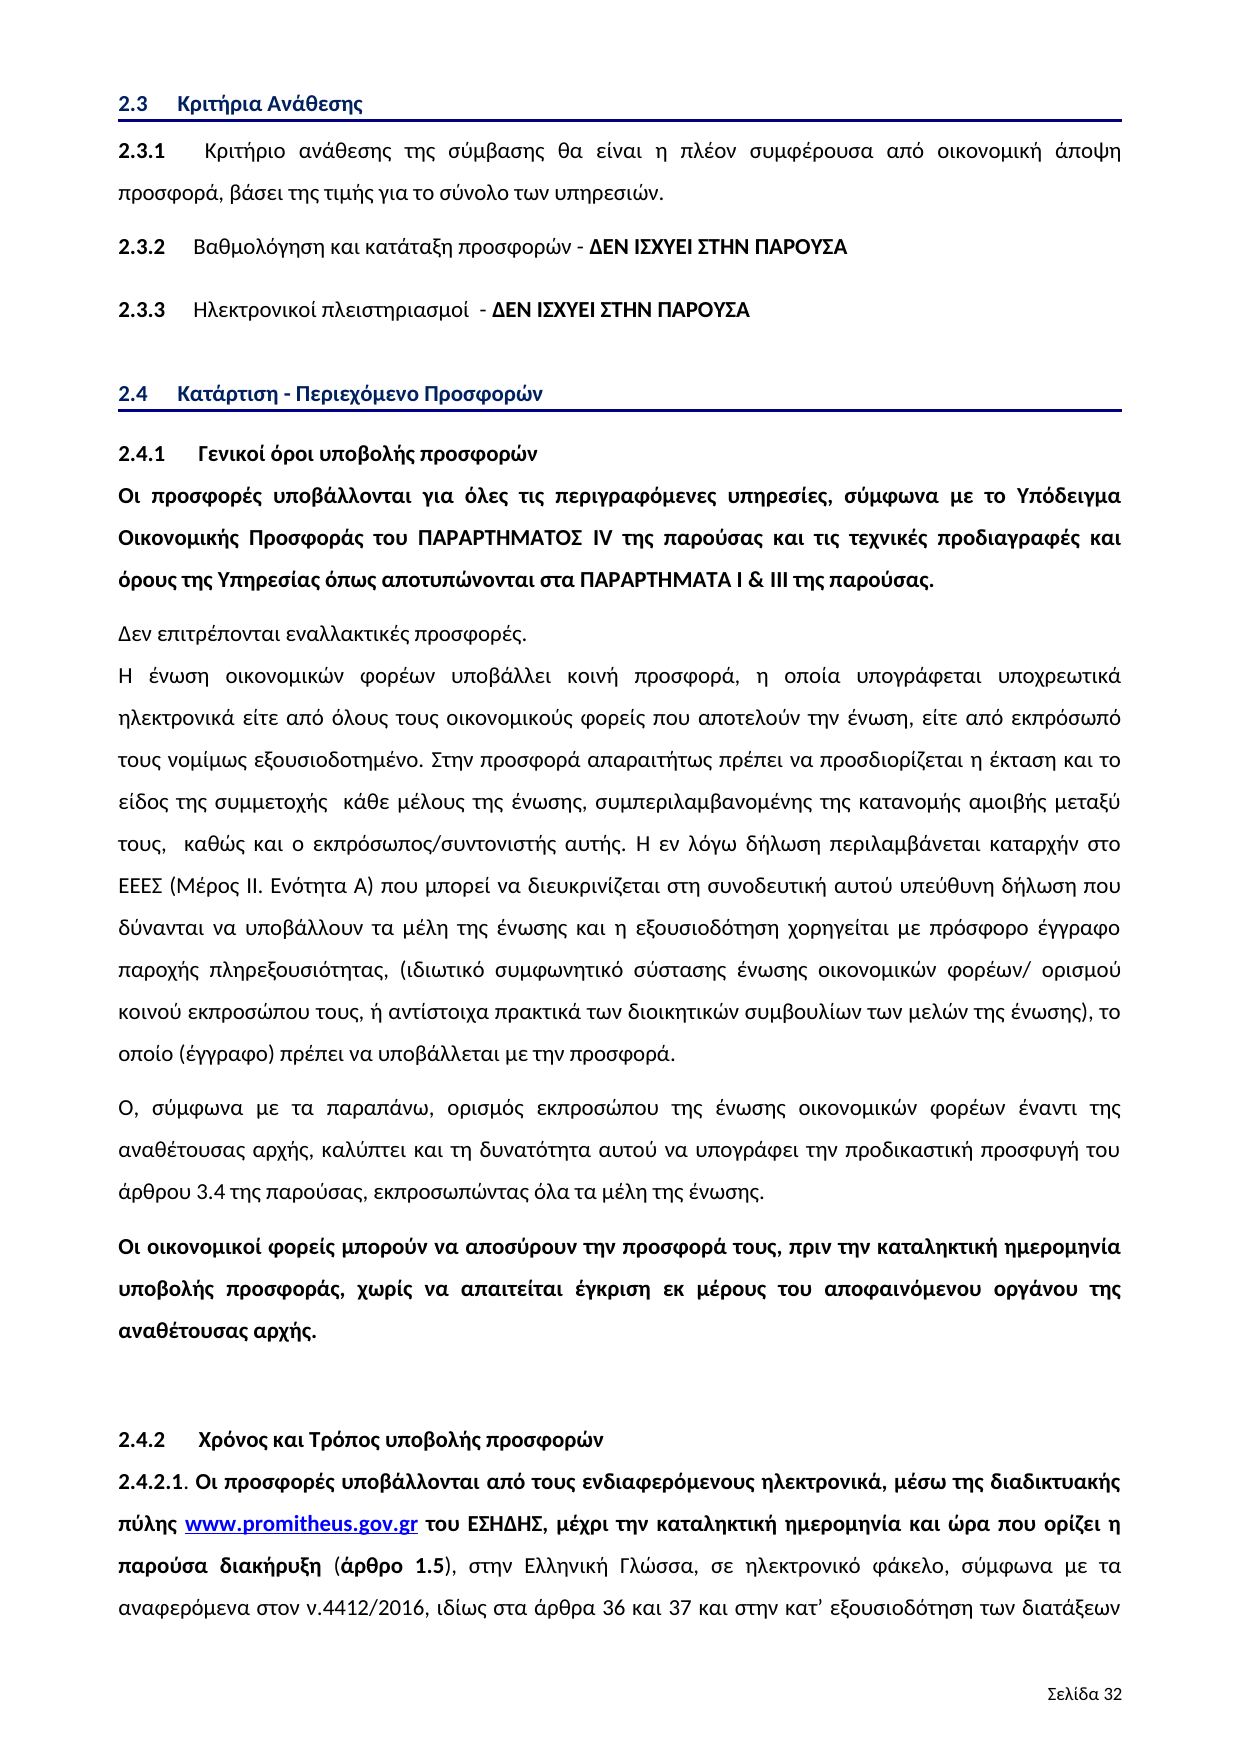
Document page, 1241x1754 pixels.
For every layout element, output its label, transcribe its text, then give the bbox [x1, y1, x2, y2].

subtitle 2.3 Κριτήρια Ανάθεσης [118, 89, 1122, 119]
text Οι προσφορές υποβάλλονται για όλες τις περιγραφόμενες υπηρεσίες, σύμφωνα με το Υπόδειγμα Οικονομικής Προσφοράς του ΠΑΡΑΡΤΗΜΑΤΟΣ IV της παρούσας και τις τεχνικές προδιαγραφές και όρους της Υπηρεσίας όπως αποτυπώνονται στα ΠΑΡΑΡΤΗΜΑΤΑ Ι & III της παρούσας. [118, 481, 1122, 593]
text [118, 1467, 1122, 1621]
text Η ένωση οικονομικών φορέων υποβάλλει κοινή προσφορά, η οποία υπογράφεται υποχρεωτικά ηλεκτρονικά είτε από όλους τους οικονομικούς φορείς που αποτελούν την ένωση, είτε από εκπρόσωπό τους νομίμως εξουσιοδοτημένο. Στην προσφορά απαραιτήτως πρέπει να προσδιορίζεται η έκταση και το είδος της συμμετοχής κάθε μέλους της ένωσης, συμπεριλαμβανομένης της κατανομής αμοιβής μεταξύ τους, καθώς και ο εκπρόσωπος/συντονιστής αυτής. Η εν λόγω δήλωση περιλαμβάνεται καταρχήν στο ΕΕΕΣ (Μέρος ΙΙ. Ενότητα Α) που μπορεί να διευκρινίζεται στη συνοδευτική αυτού υπεύθυνη δήλωση που δύνανται να υποβάλλουν τα μέλη της ένωσης και η εξουσιοδότηση χορηγείται με πρόσφορο έγγραφο παροχής πληρεξουσιότητας, (ιδιωτικό συμφωνητικό σύστασης ένωσης οικονομικών φορέων/ ορισμού κοινού εκπροσώπου τους, ή αντίστοιχα πρακτικά των διοικητικών συμβουλίων των μελών της ένωσης), το οποίο (έγγραφο) πρέπει να υποβάλλεται με την προσφορά. [118, 661, 1122, 1067]
subtitle 2.4.2 Χρόνος και Τρόπος υποβολής προσφορών [118, 1425, 1122, 1453]
text 2.3.2 Βαθμολόγηση και κατάταξη προσφορών - ΔΕΝ ΙΣΧΥΕΙ ΣΤΗΝ ΠΑΡΟΥΣΑ [118, 232, 1122, 260]
subtitle 2.4.1 Γενικοί όροι υποβολής προσφορών [118, 439, 1122, 467]
text Δεν επιτρέπονται εναλλακτικές προσφορές. [118, 619, 1122, 647]
text Οι οικονομικοί φορείς μπορούν να αποσύρουν την προσφορά τους, πριν την καταληκτική ημερομηνία υποβολής προσφοράς, χωρίς να απαιτείται έγκριση εκ μέρους του αποφαινόμενου οργάνου της αναθέτουσας αρχής. [118, 1232, 1122, 1344]
subtitle 2.4 Κατάρτιση - Περιεχόμενο Προσφορών [118, 379, 1122, 409]
text 2.3.3 Ηλεκτρονικοί πλειστηριασμοί - ΔΕΝ ΙΣΧΥΕΙ ΣΤΗΝ ΠΑΡΟΥΣΑ [118, 295, 1128, 323]
text 2.3.1 Κριτήριο ανάθεσης της σύμβασης θα είναι η πλέον συμφέρουσα από οικονομική άποψη προσφορά, βάσει της τιμής για το σύνολο των υπηρεσιών. [118, 136, 1122, 206]
text Ο, σύμφωνα με τα παραπάνω, ορισμός εκπροσώπου της ένωσης οικονομικών φορέων έναντι της αναθέτουσας αρχής, καλύπτει και τη δυνατότητα αυτού να υπογράφει την προδικαστική προσφυγή του άρθρου 3.4 της παρούσας, εκπροσωπώντας όλα τα μέλη της ένωσης. [118, 1093, 1122, 1205]
